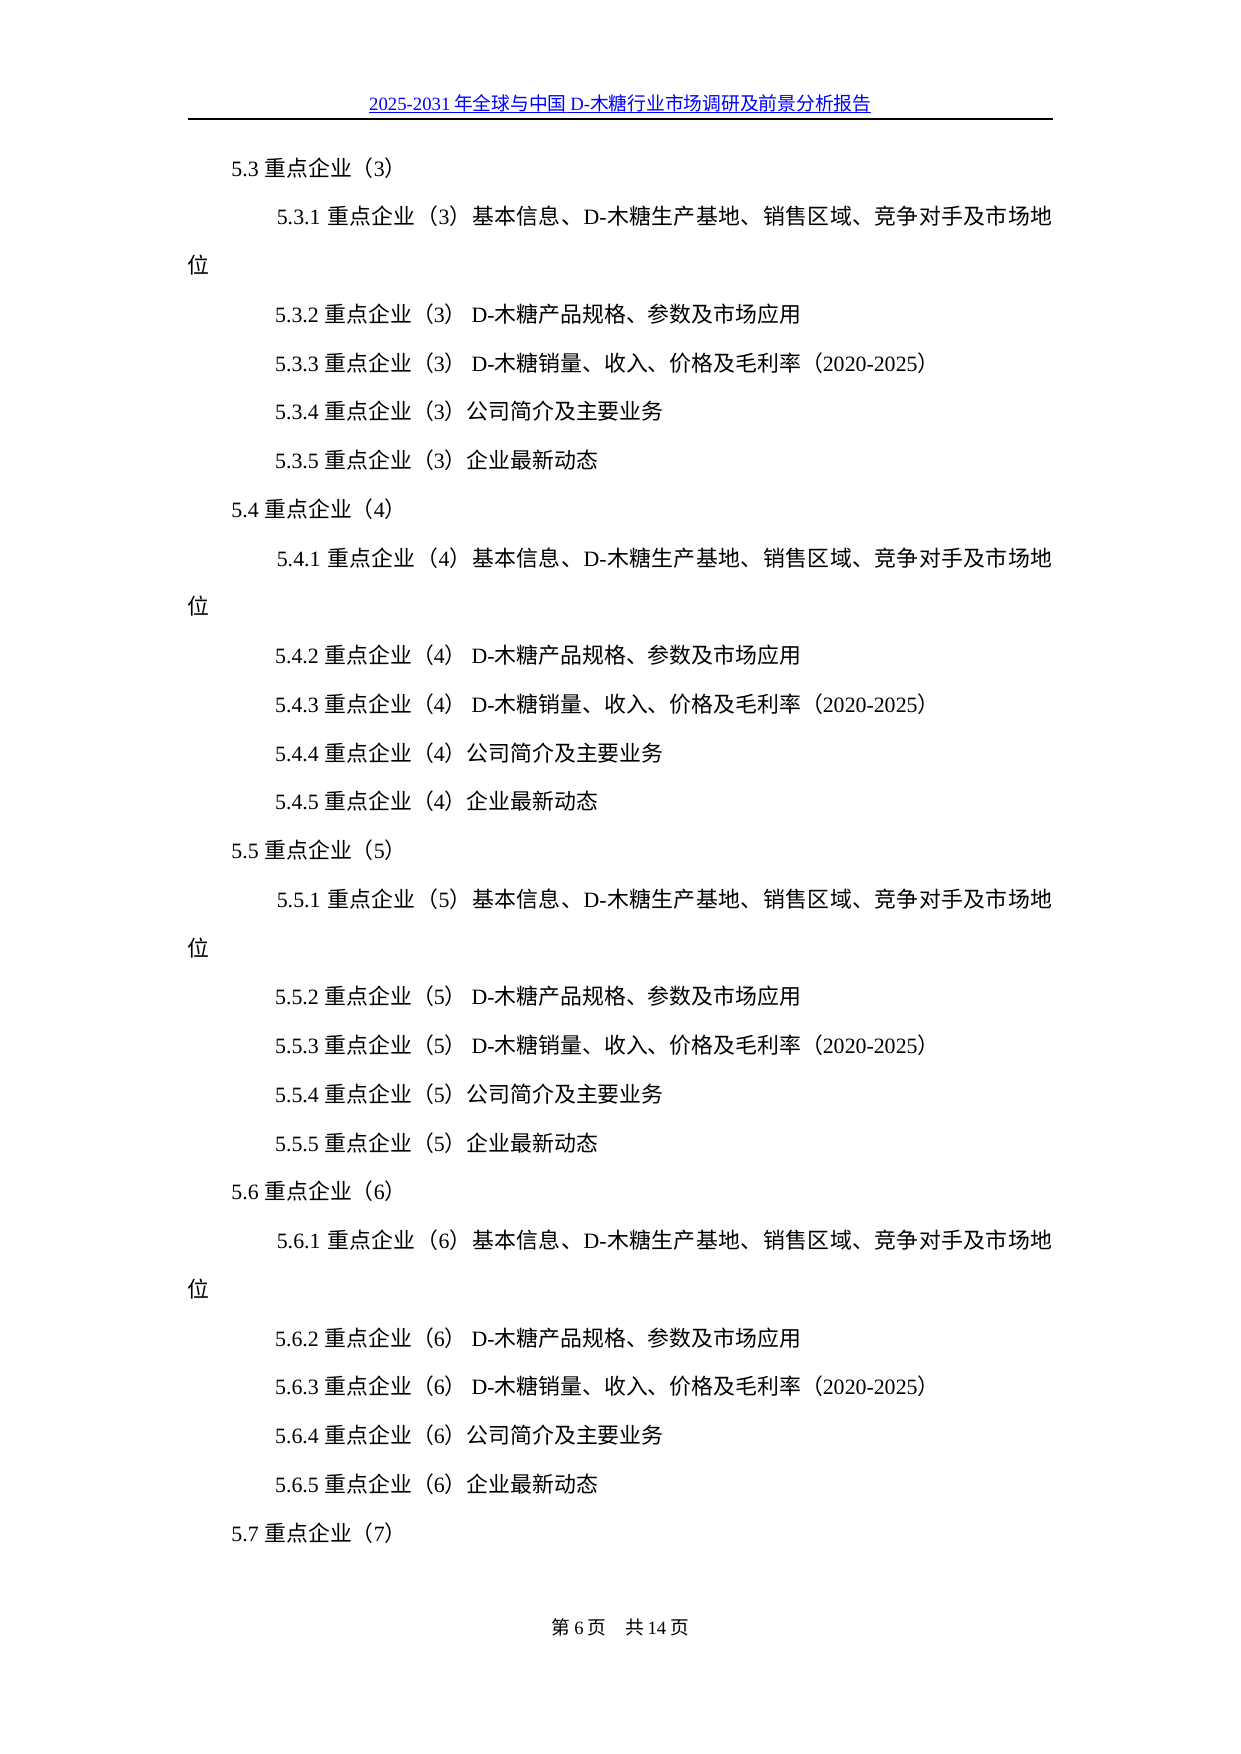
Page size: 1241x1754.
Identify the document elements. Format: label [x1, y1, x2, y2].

text [187, 150, 1053, 1548]
